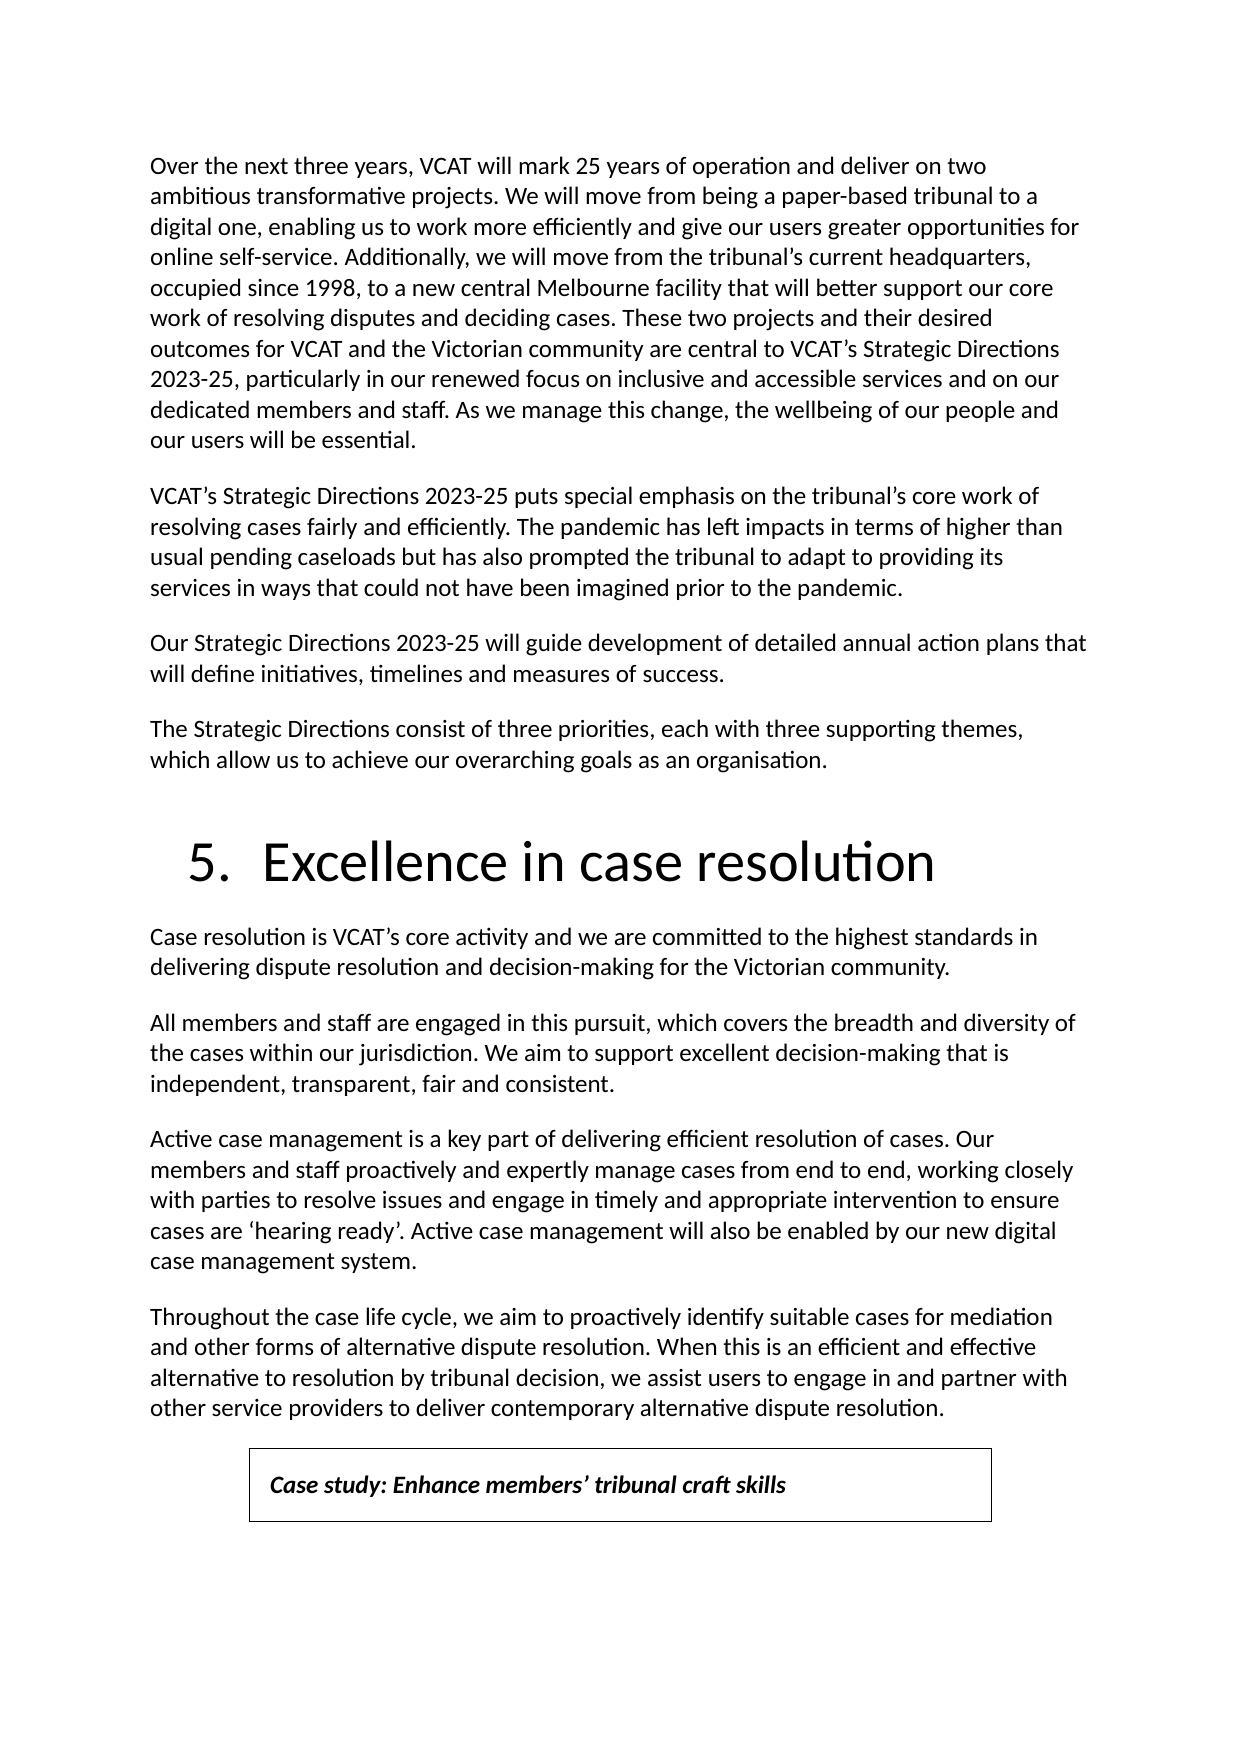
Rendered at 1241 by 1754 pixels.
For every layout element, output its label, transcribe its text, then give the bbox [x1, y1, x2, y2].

subtitle Excellence in case resolution [187, 824, 1090, 896]
text The Strategic Directions consist of three priorities, each with three supporting themes, which allow us to achieve our overarching goals as an organisation. [150, 713, 1090, 774]
text Throughout the case life cycle, we aim to proactively identify suitable cases for mediation and other forms of alternative dispute resolution. When this is an efficient and effective alternative to resolution by tribunal decision, we assist users to engage in and partner with other service providers to deliver contemporary alternative dispute resolution. [150, 1301, 1090, 1423]
text Over the next three years, VCAT will mark 25 years of operation and deliver on two ambitious transformative projects. We will move from being a paper-based tribunal to a digital one, enabling us to work more efficiently and give our users greater opportunities for online self-service. Additionally, we will move from the tribunal’s current headquarters, occupied since 1998, to a new central Melbourne facility that will better support our core work of resolving disputes and deciding cases. These two projects and their desired outcomes for VCAT and the Victorian community are central to VCAT’s Strategic Directions 2023-25, particularly in our renewed focus on inclusive and accessible services and on our dedicated members and staff. As we manage this change, the wellbeing of our people and our users will be essential. [150, 150, 1090, 455]
text Case resolution is VCAT’s core activity and we are committed to the highest standards in delivering dispute resolution and decision-making for the Victorian community. [150, 921, 1090, 982]
text Active case management is a key part of delivering efficient resolution of cases. Our members and staff proactively and expertly manage cases from end to end, working closely with parties to resolve issues and engage in timely and appropriate intervention to ensure cases are ‘hearing ready’. Active case management will also be enabled by our new digital case management system. [150, 1123, 1090, 1276]
text Our Strategic Directions 2023-25 will guide development of detailed annual action plans that will define initiatives, timelines and measures of success. [150, 627, 1090, 688]
text All members and staff are engaged in this pursuit, which covers the breadth and diversity of the cases within our jurisdiction. We aim to support excellent decision-making that is independent, transparent, fair and consistent. [150, 1007, 1090, 1098]
text Case study: Enhance members’ tribunal craft skills [250, 1449, 991, 1521]
text VCAT’s Strategic Directions 2023-25 puts special emphasis on the tribunal’s core work of resolving cases fairly and efficiently. The pandemic has left impacts in terms of higher than usual pending caseloads but has also prompted the tribunal to adapt to providing its services in ways that could not have been imagined prior to the pandemic. [150, 480, 1090, 602]
